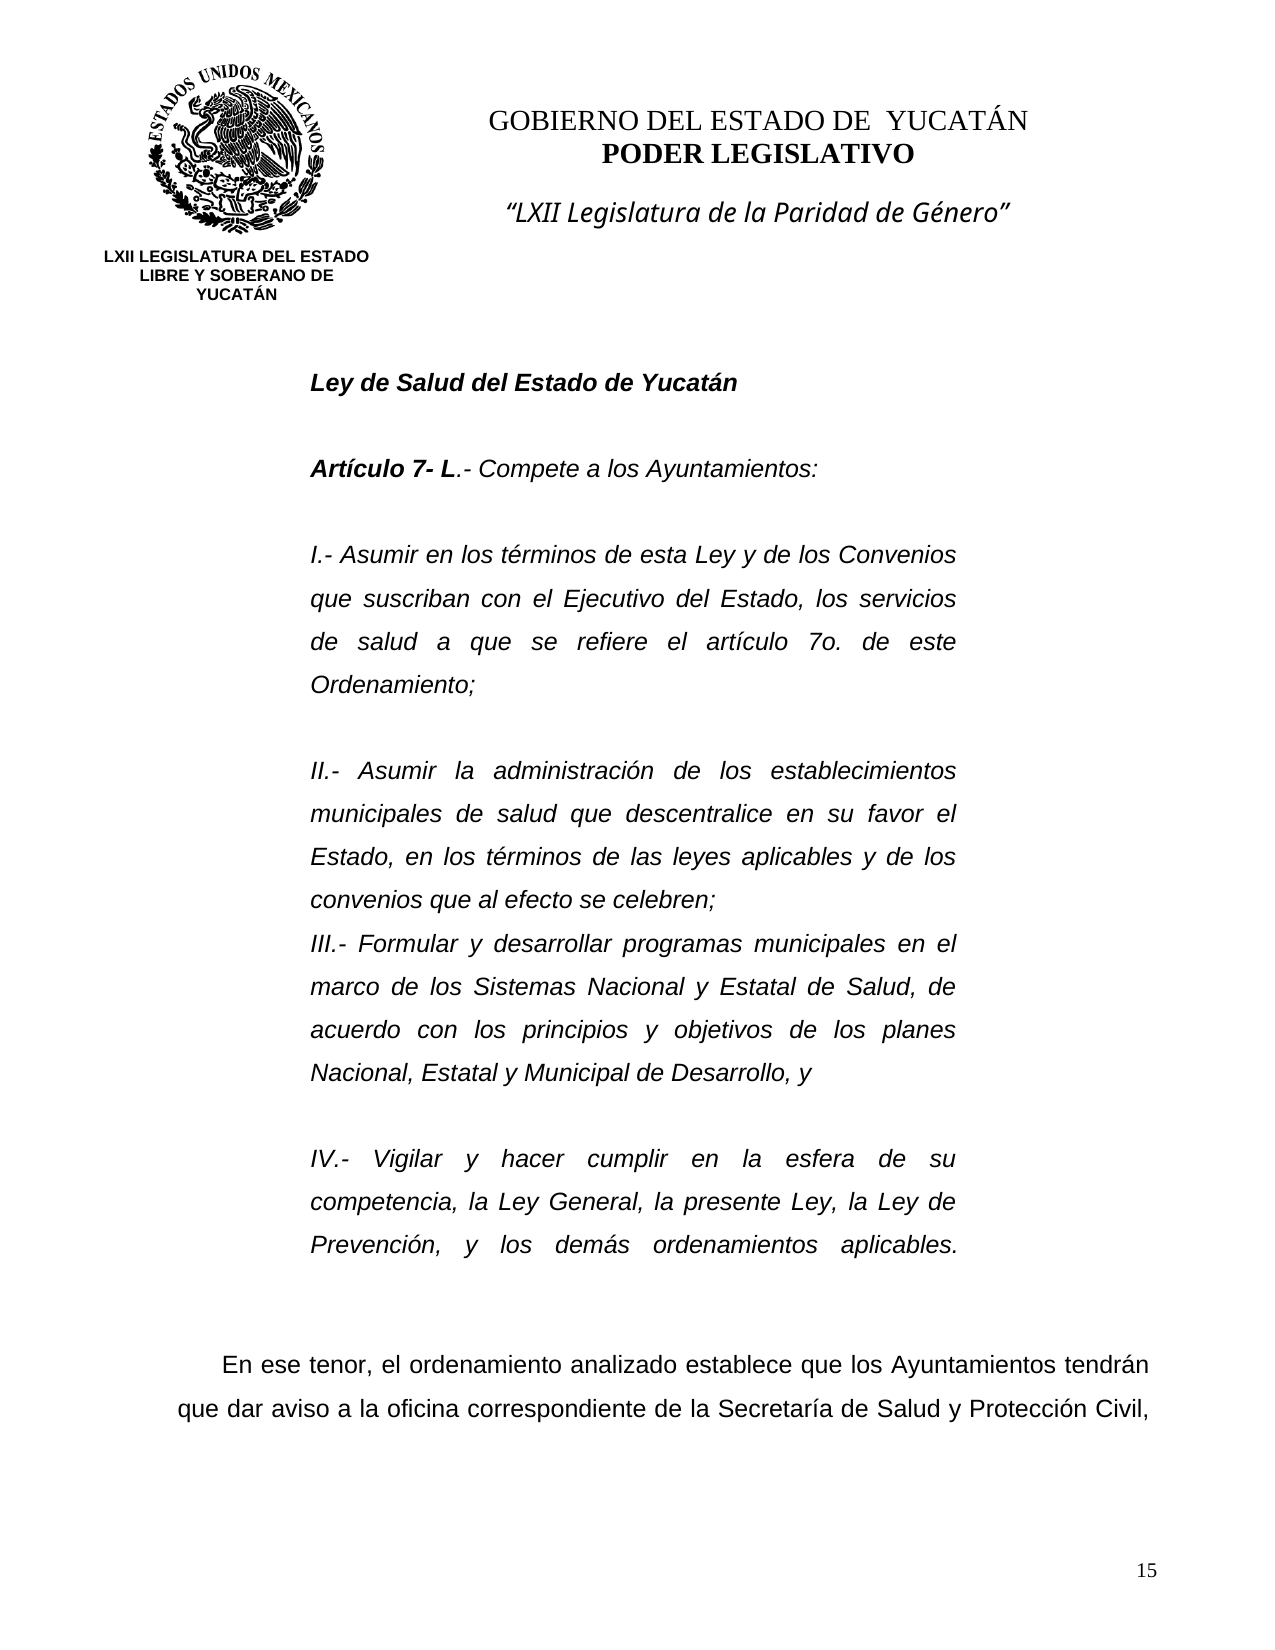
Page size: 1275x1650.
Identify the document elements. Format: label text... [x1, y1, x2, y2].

text II.- Asumir la administración de los establecimientos municipales de salud que descentralice en su favor el Estado, en los términos de las leyes aplicables y de los convenios que al efecto se celebren; [310, 756, 960, 914]
text III.- Formular y desarrollar programas municipales en el marco de los Sistemas Nacional y Estatal de Salud, de acuerdo con los principios y objetivos de los planes Nacional, Estatal y Municipal de Desarrollo, y [310, 929, 960, 1087]
text I.- Asumir en los términos de esta Ley y de los Convenios que suscriban con el Ejecutivo del Estado, los servicios de salud a que se refiere el artículo 7o. de este Ordenamiento; [310, 541, 960, 699]
text IV.- Vigilar y hacer cumplir en la esfera de su competencia, la Ley General, la presente Ley, la Ley de Prevención, y los demás ordenamientos aplicables. [310, 1144, 960, 1295]
text Ley de Salud del Estado de Yucatán [310, 368, 960, 397]
picture [105, 23, 367, 275]
text Artículo 7- L.- Compete a los Ayuntamientos: [310, 454, 960, 483]
